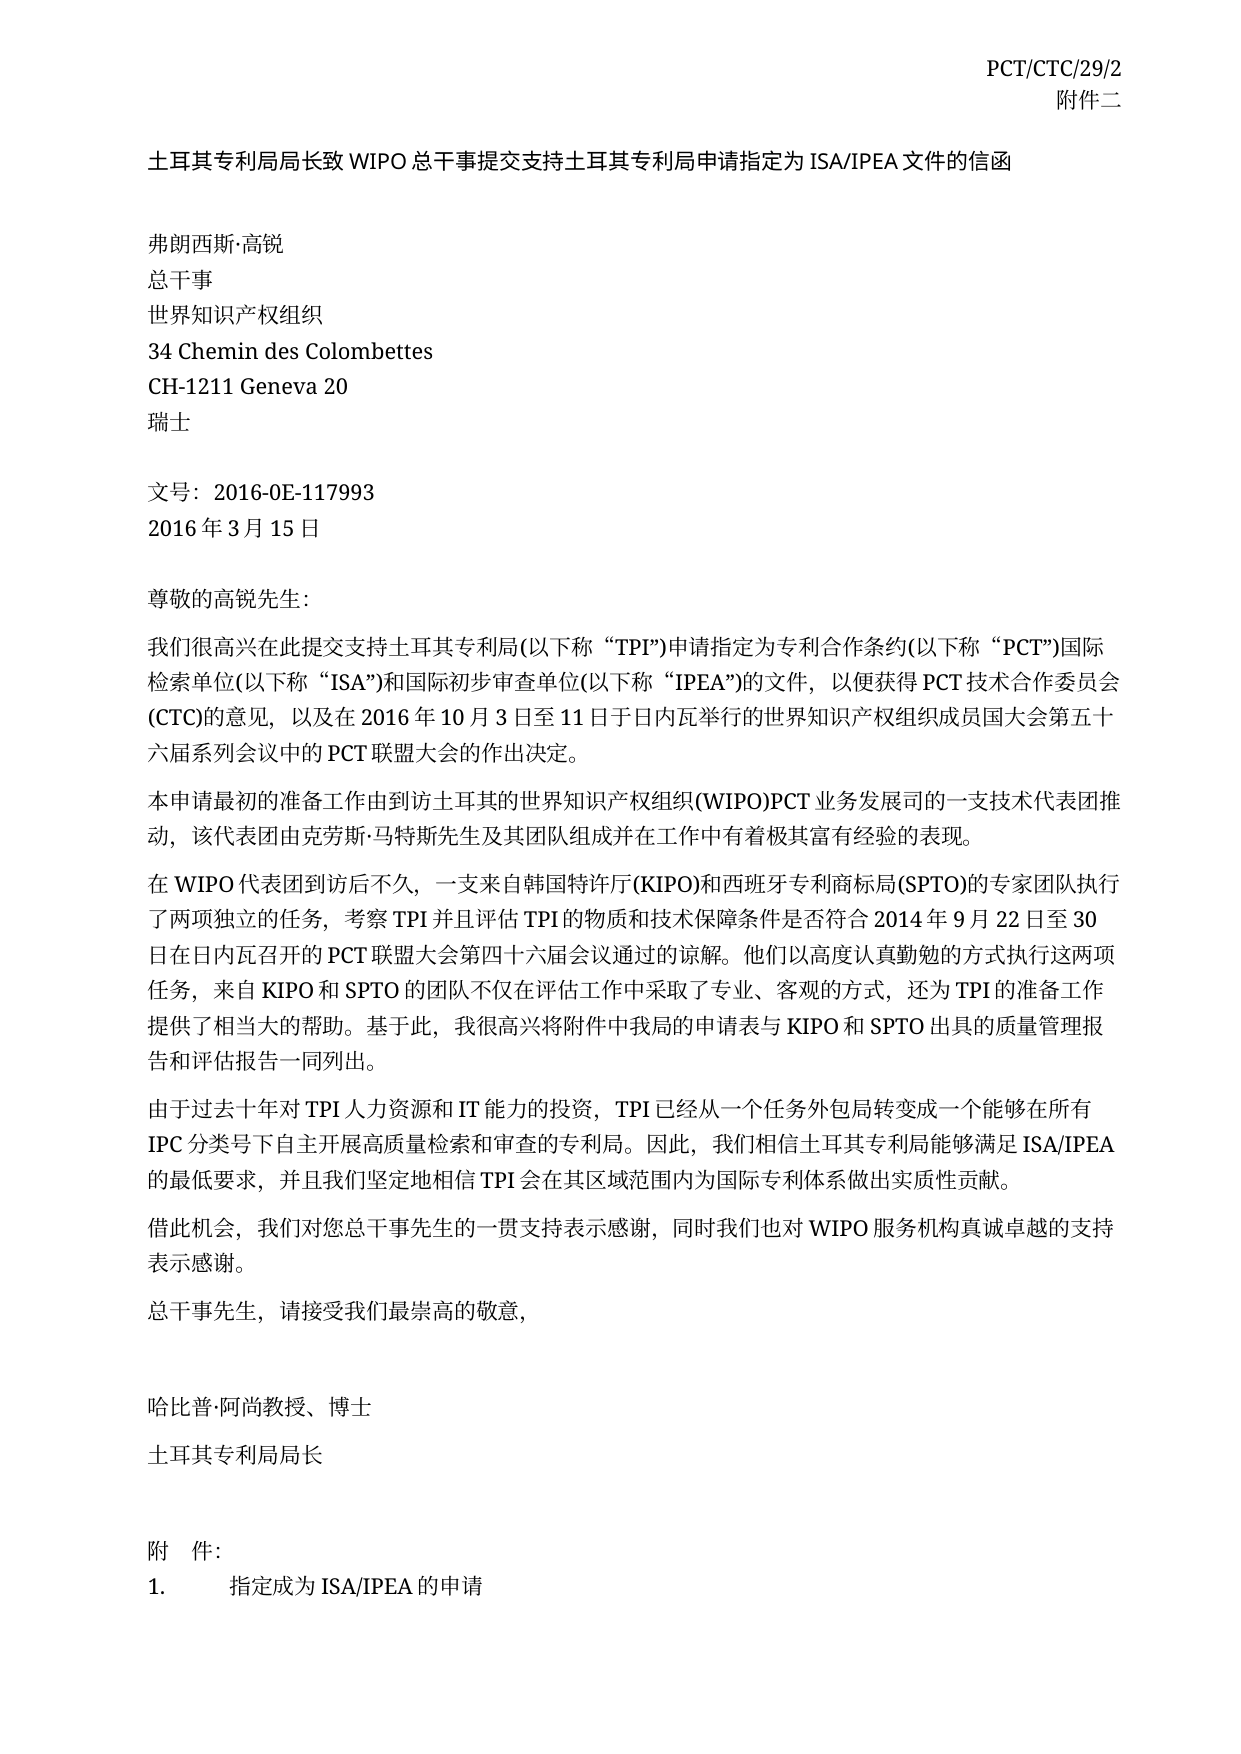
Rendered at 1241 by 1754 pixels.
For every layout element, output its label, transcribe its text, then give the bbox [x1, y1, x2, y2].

text 文号：2016-0E-117993 [148, 472, 1122, 507]
text 土耳其专利局局长致WIPO总干事提交支持土耳其专利局申请指定为ISA/IPEA文件的信函 [148, 144, 1122, 176]
text 弗朗西斯·高锐 [148, 224, 1122, 259]
text 土耳其专利局局长 [148, 1434, 1122, 1470]
text CH-1211 20 [148, 366, 1122, 401]
text 尊敬的先生： [148, 578, 1122, 613]
text 本申请最初的准备工作由到访土耳其的世界知识产权组织(WIPO)PCT业务发展司的一支技术代表团推动，该代表团由克劳斯·马特斯先生及其团队组成并在工作中有着极其富有经验的表现。 [148, 780, 1122, 851]
text 瑞士 [148, 401, 1122, 436]
text 总先生，请接受我们最崇高的敬意， [148, 1291, 1122, 1326]
text 由于过去十年对TPI人力资源和IT能力的投资，TPI已经从一个任务外包局转变成一个能够在所有IPC分类号下自主开展高质量检索和审查的专利局。因此，我们相信土耳其专利局能够满足ISA/IPEA的最低要求，并且我们坚定地相信TPI会在其区域范围内为国际专利体系做出实质性贡献。 [148, 1088, 1122, 1195]
text 总干事 [148, 259, 1122, 295]
text 哈比普·阿尚教授、博士 [148, 1386, 1122, 1422]
text 世界知识产权组织 [148, 295, 1122, 330]
text 借此机会，我们对您总先生的一贯支持表示感谢，同时我们也对WIPO服务机构真诚卓越的支持表示感谢。 [148, 1207, 1122, 1278]
text 我们很高兴在此提交支持土耳其专利局(以下称“TPI”)申请指定为专利合作条约(以下称“PCT”)国际检索单位(以下称“ISA”)和国际初步审查单位(以下称“IPEA”)的文件，以便获得PCT技术合作委员会(CTC)的意见，以及在至11日于日内瓦举行的世界知识产权组织成员国大会第五十六届系列会议中的PCT联盟大会的作出决定。 [148, 626, 1122, 768]
text 34 Chemin des Colombettes [148, 330, 1122, 366]
text 附 件： [148, 1530, 1122, 1566]
list 指定成为ISA/IPEA的申请 [148, 1566, 1122, 1601]
text 在WIPO代表团到访后不久，一支来自韩国特许厅(KIPO)和西班牙专利商标局(SPTO)的专家团队执行了两项独立的任务，考察TPI并且评估TPI的物质和技术保障条件是否符合至30日在日内瓦召开的PCT联盟大会第四十六届会议通过的谅解。他们以高度认真勤勉的方式执行这两项任务，来自KIPO和SPTO的团队不仅在评估工作中采取了专业、客观的方式，还为TPI的准备工作提供了相当大的帮助。基于此，我很高兴将附件中我局的申请表与KIPO和SPTO出具的质量管理报告和评估报告一同列出。 [148, 863, 1122, 1076]
